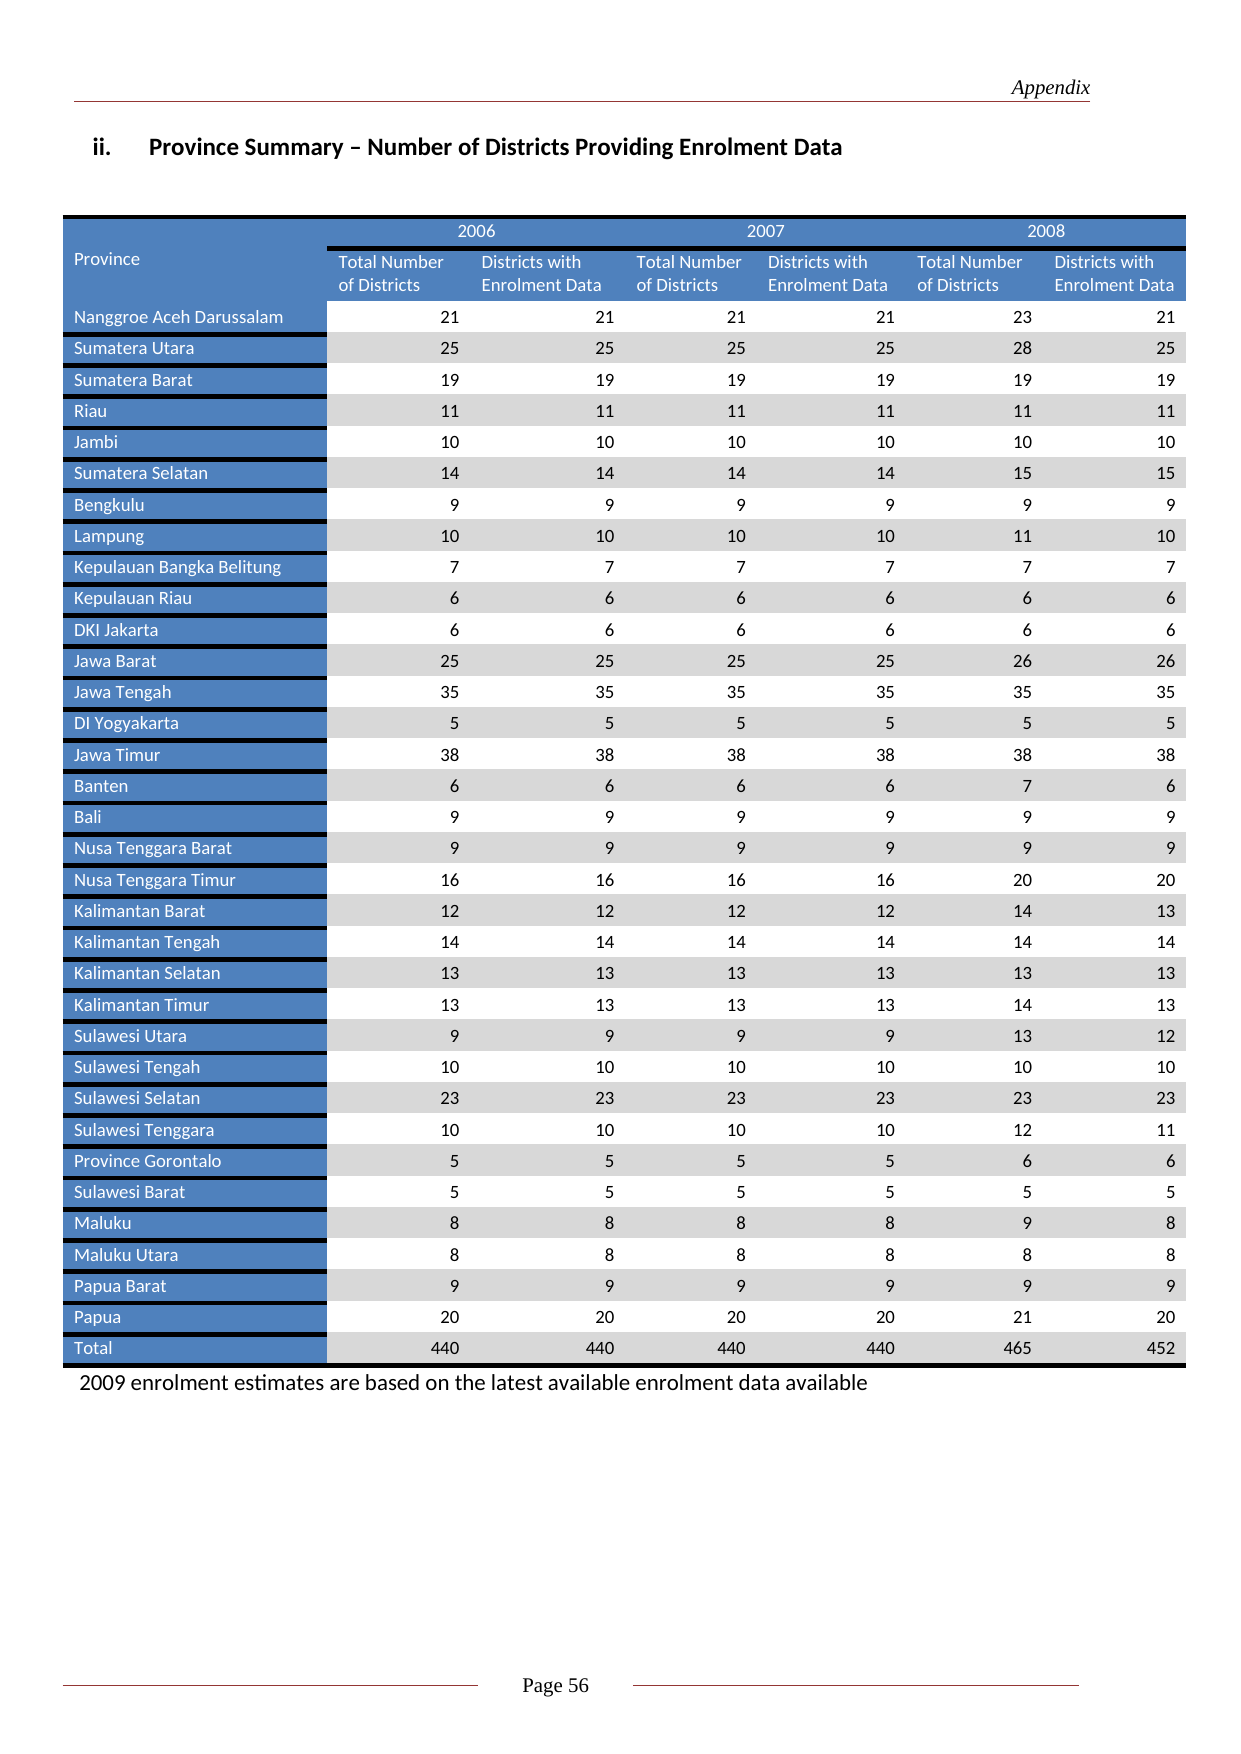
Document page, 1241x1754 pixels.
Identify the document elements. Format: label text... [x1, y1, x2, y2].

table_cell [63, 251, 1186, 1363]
text 2009 enrolment estimates are based on the latest available enrolment data available [74, 1368, 1090, 1396]
list Province Summary – Number of Districts Providing Enrolment Data [111, 131, 1090, 161]
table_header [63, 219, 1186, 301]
